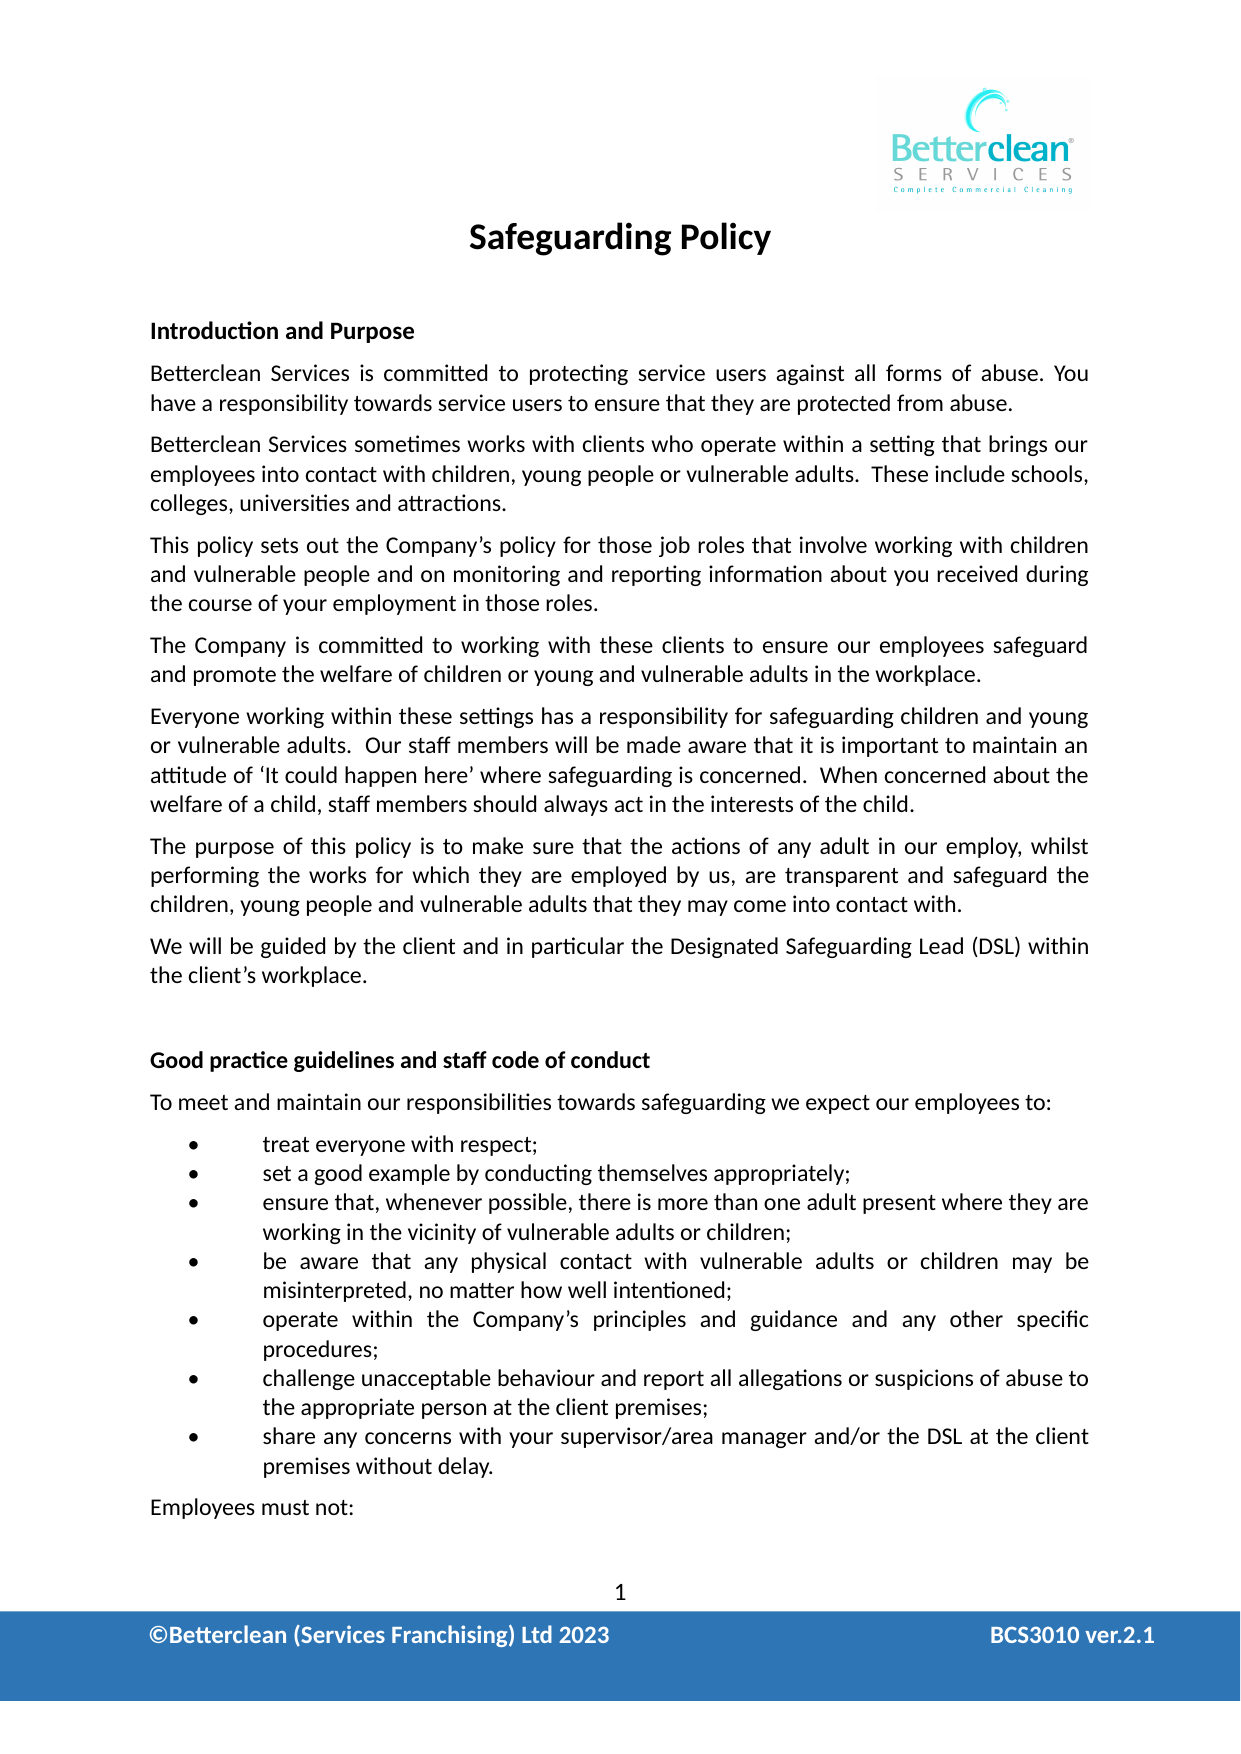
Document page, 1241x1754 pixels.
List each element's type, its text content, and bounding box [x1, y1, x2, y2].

list be aware that any physical contact with vulnerable adults or children may be misinterpreted, no matter how well intentioned; [187, 1246, 1090, 1304]
text Safeguarding Policy [150, 213, 1090, 258]
text Everyone working within these settings has a responsibility for safeguarding children and young or vulnerable adults. Our staff members will be made aware that it is important to maintain an attitude of ‘It could happen here’ where safeguarding is concerned. When concerned about the welfare of a child, staff members should always act in the interests of the child. [150, 701, 1090, 818]
list operate within the Company’s principles and guidance and any other specific procedures; [187, 1304, 1090, 1363]
list set a good example by conducting themselves appropriately; [187, 1158, 1090, 1187]
text The Company is committed to working with these clients to ensure our employees safeguard and promote the welfare of children or young and vulnerable adults in the workplace. [150, 630, 1090, 689]
text Good practice guidelines and staff code of conduct [150, 1045, 1090, 1074]
text The purpose of this policy is to make sure that the actions of any adult in our employ, whilst performing the works for which they are employed by us, are transparent and safeguard the children, young people and vulnerable adults that they may come into contact with. [150, 831, 1090, 919]
text Betterclean Services is committed to protecting service users against all forms of abuse. You have a responsibility towards service users to ensure that they are protected from abuse. [150, 358, 1090, 417]
text We will be guided by the client and in particular the Designated Safeguarding Lead (DSL) within the client’s workplace. [150, 931, 1090, 990]
list challenge unacceptable behaviour and report all allegations or suspicions of abuse to the appropriate person at the client premises; [187, 1363, 1090, 1421]
text Employees must not: [150, 1492, 1090, 1522]
text This policy sets out the Company’s policy for those job roles that involve working with children and vulnerable people and on monitoring and reporting information about you received during the course of your employment in those roles. [150, 530, 1090, 618]
list treat everyone with respect; [187, 1129, 1090, 1158]
text Betterclean Services sometimes works with clients who operate within a setting that brings our employees into contact with children, young people or vulnerable adults. These include schools, colleges, universities and attractions. [150, 429, 1090, 517]
text To meet and maintain our responsibilities towards safeguarding we expect our employees to: [150, 1087, 1090, 1116]
list ensure that, whenever possible, there is more than one adult present where they are working in the vicinity of vulnerable adults or children; [187, 1187, 1090, 1246]
title Introduction and Purpose [150, 315, 1090, 346]
list share any concerns with your supervisor/area manager and/or the DSL at the client premises without delay. [187, 1421, 1090, 1480]
picture [875, 75, 1091, 213]
